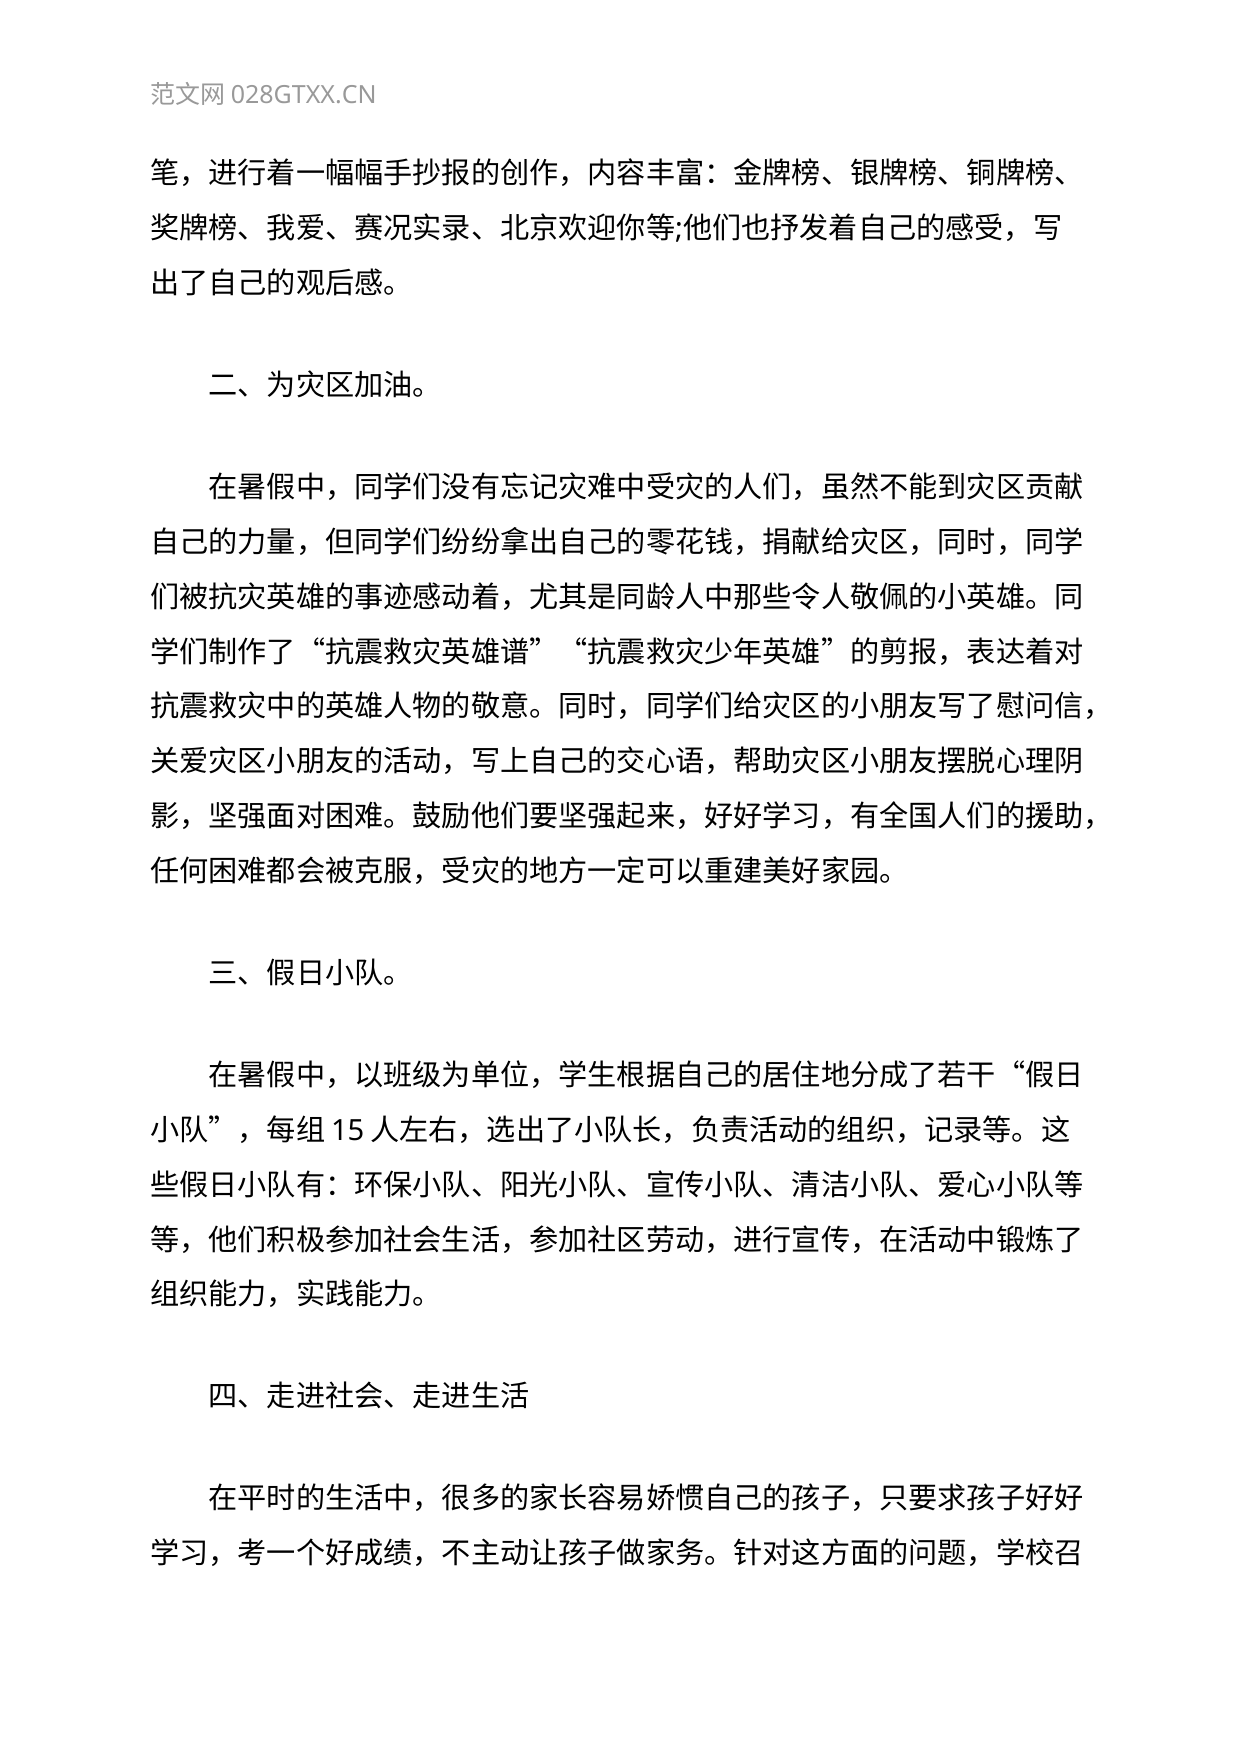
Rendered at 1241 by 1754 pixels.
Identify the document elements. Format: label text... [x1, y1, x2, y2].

text 三、假日小队。 [150, 949, 1090, 992]
text 在暑假中，以班级为单位，学生根据自己的居住地分成了若干“假日小队”，每组15人左右，选出了小队长，负责活动的组织，记录等。这些假日小队有：环保小队、阳光小队、宣传小队、清洁小队、爱心小队等等，他们积极参加社会生活，参加社区劳动，进行宣传，在活动中锻炼了组织能力，实践能力。 [150, 1051, 1090, 1313]
text 在暑假中，同学们没有忘记灾难中受灾的人们，虽然不能到灾区贡献自己的力量，但同学们纷纷拿出自己的零花钱，捐献给灾区，同时，同学们被抗灾英雄的事迹感动着，尤其是同龄人中那些令人敬佩的小英雄。同学们制作了“抗震救灾英雄谱”“抗震救灾少年英雄”的剪报，表达着对抗震救灾中的英雄人物的敬意。同时，同学们给灾区的小朋友写了慰问信，关爱灾区小朋友的活动，写上自己的交心语，帮助灾区小朋友摆脱心理阴影，坚强面对困难。鼓励他们要坚强起来，好好学习，有全国人们的援助，任何困难都会被克服，受灾的地方一定可以重建美好家园。 [150, 463, 1090, 890]
text 二、为灾区加油。 [150, 362, 1090, 404]
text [150, 150, 1090, 302]
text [150, 1474, 1090, 1572]
text 四、走进社会、走进生活 [150, 1373, 1090, 1415]
